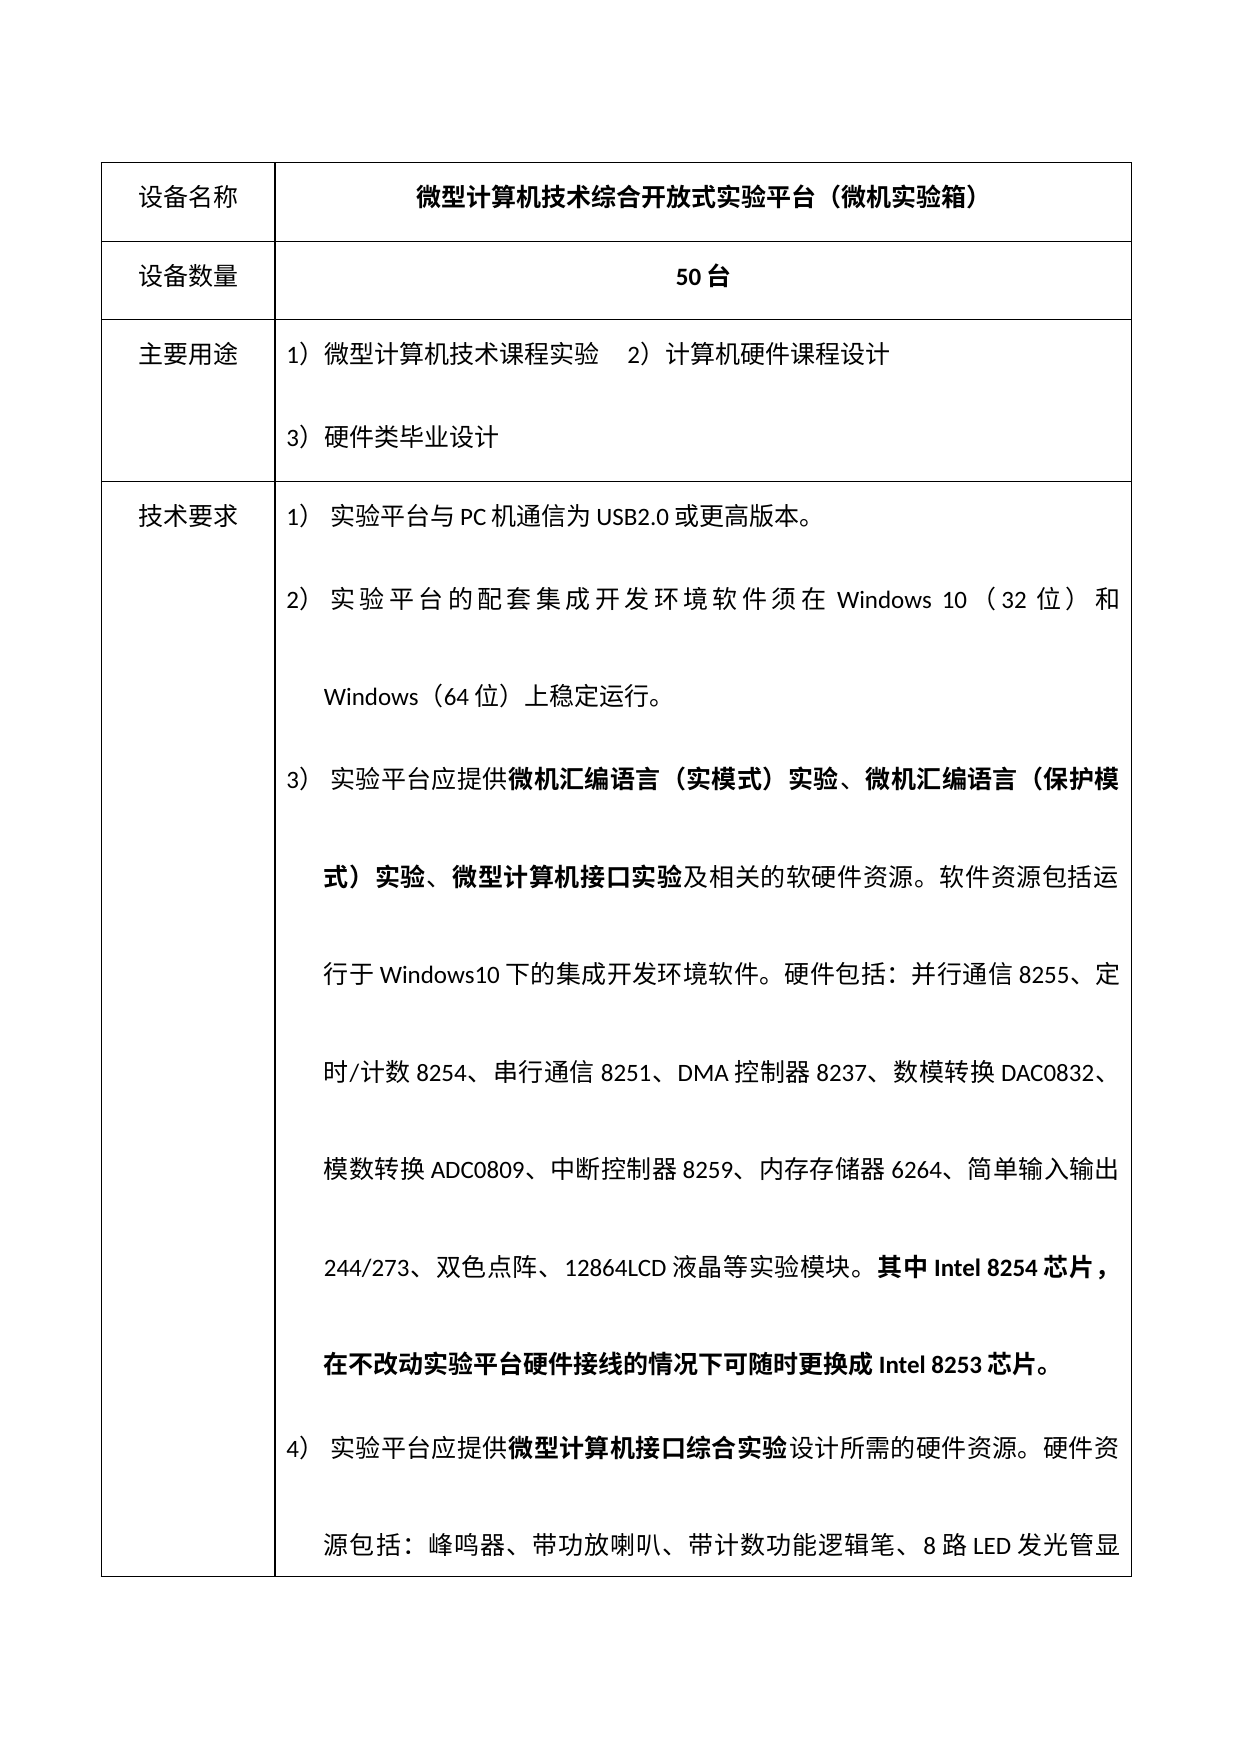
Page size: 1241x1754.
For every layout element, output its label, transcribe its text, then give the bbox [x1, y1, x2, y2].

table_header 微型计算机技术综合开放式实验平台（微机实验箱） [276, 163, 1131, 241]
table_cell 主要用途 [102, 320, 274, 481]
table_cell 50台 [276, 242, 1131, 319]
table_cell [276, 482, 1131, 1576]
table_cell 技术要求 [102, 482, 274, 1576]
table_cell 1）微型计算机技术课程实验 2）计算机硬件课程设计 3）硬件类毕业设计 [276, 320, 1131, 481]
table_header 设备名称 [102, 163, 274, 241]
table_cell 设备数量 [102, 242, 274, 319]
